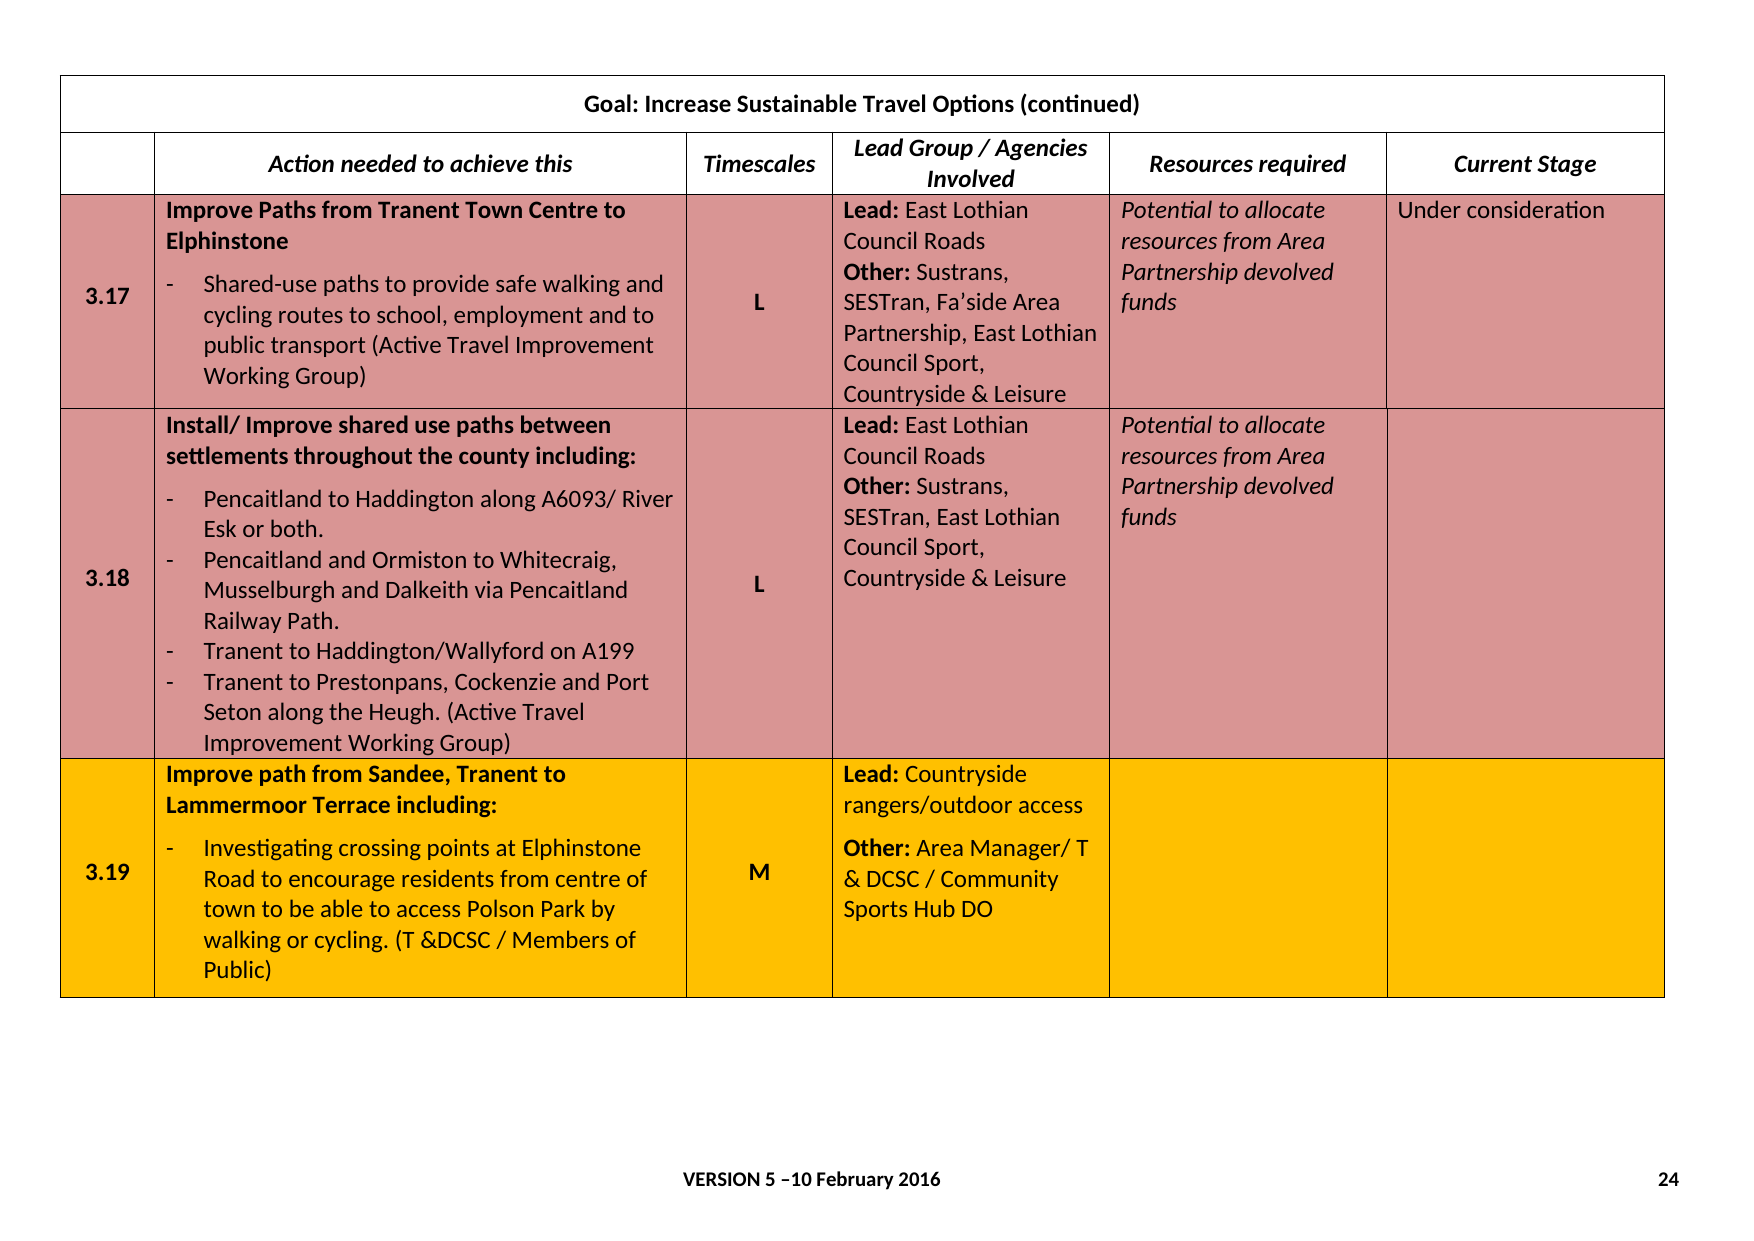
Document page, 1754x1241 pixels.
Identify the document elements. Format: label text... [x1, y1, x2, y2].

table_cell Install/ Improve shared use paths between settlements throughout the county including: Pencaitland to Haddington along A6093/ River Esk or both. Pencaitland and Ormiston to Whitecraig, Musselburgh and Dalkeith via Pencaitland Railway Path. Tranent to Haddington/Wallyford on A199 Tranent to Prestonpans, Cockenzie and Port Seton along the Heugh. (Active Travel Improvement Working Group) [155, 409, 686, 758]
table_cell [1388, 409, 1664, 758]
table_cell Timescales [687, 133, 832, 194]
table_cell Lead: East Lothian Council Roads Other: Sustrans, SESTran, East Lothian Council Sport, Countryside & Leisure [833, 409, 1109, 758]
table_cell Lead Group / Agencies Involved [833, 133, 1109, 194]
table_cell L [687, 195, 832, 408]
table_header Goal: Increase Sustainable Travel Options (continued) [61, 76, 1664, 132]
table_cell L [687, 409, 832, 758]
table_cell [1110, 759, 1387, 997]
table_cell M [687, 759, 832, 997]
table_cell 3.18 [61, 409, 154, 758]
table_cell Current Stage [1387, 133, 1664, 194]
table_cell Under consideration [1387, 195, 1664, 408]
table_cell Lead: East Lothian Council Roads Other: Sustrans, SESTran, Fa’side Area Partnership, East Lothian Council Sport, Countryside & Leisure [833, 195, 1109, 408]
table_cell Improve Paths from Tranent Town Centre to Elphinstone Shared-use paths to provide safe walking and cycling routes to school, employment and to public transport (Active Travel Improvement Working Group) [155, 195, 686, 408]
table_cell 3.17 [61, 195, 154, 408]
table_cell Improve path from Sandee, Tranent to Lammermoor Terrace including: Investigating crossing points at Elphinstone Road to encourage residents from centre of town to be able to access Polson Park by walking or cycling. (T &DCSC / Members of Public) [155, 759, 686, 997]
table_cell Resources required [1110, 133, 1386, 194]
table_cell Action needed to achieve this [155, 133, 686, 194]
table_cell Potential to allocate resources from Area Partnership devolved funds [1110, 195, 1386, 408]
table_cell [1388, 759, 1664, 997]
table_cell Lead: Countryside rangers/outdoor access Other: Area Manager/ T & DCSC / Community Sports Hub DO [833, 759, 1109, 997]
table_cell Potential to allocate resources from Area Partnership devolved funds [1110, 409, 1387, 758]
table_cell 3.19 [61, 759, 154, 997]
table_cell [61, 133, 154, 194]
